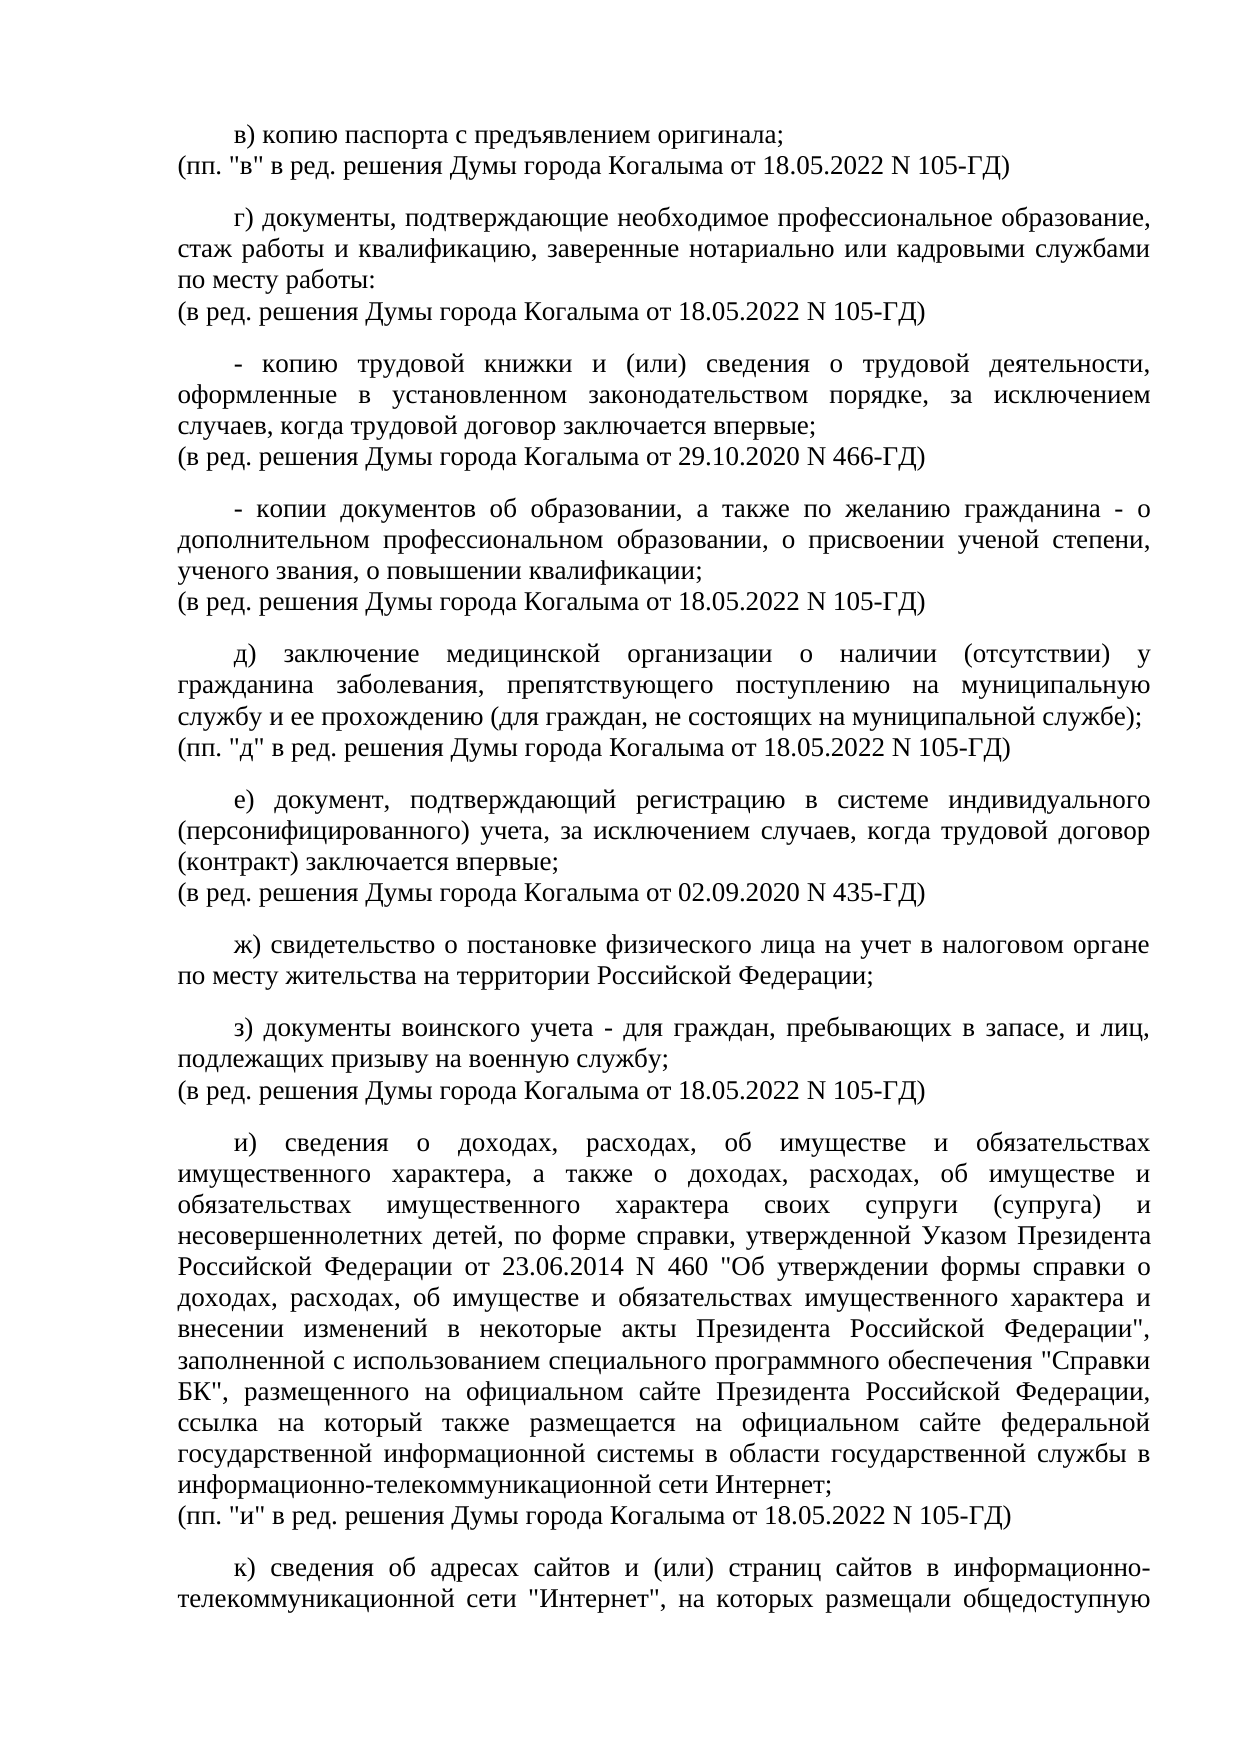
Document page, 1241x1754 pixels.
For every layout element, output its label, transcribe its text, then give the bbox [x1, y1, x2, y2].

text г) документы, подтверждающие необходимое профессиональное образование, стаж работы и квалификацию, заверенные нотариально или кадровыми службами по месту работы: [177, 201, 1152, 295]
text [177, 1551, 1152, 1614]
text (в ред. решения Думы города Когалыма от 29.10.2020 N 466-ГД) [177, 440, 1152, 471]
text - копию трудовой книжки и (или) сведения о трудовой деятельности, оформленные в установленном законодательством порядке, за исключением случаев, когда трудовой договор заключается впервые; [177, 347, 1152, 440]
text (пп. "в" в ред. решения Думы города Когалыма от 18.05.2022 N 105-ГД) [177, 149, 1152, 180]
text з) документы воинского учета - для граждан, пребывающих в запасе, и лиц, подлежащих призыву на военную службу; [177, 1011, 1152, 1074]
text (пп. "д" в ред. решения Думы города Когалыма от 18.05.2022 N 105-ГД) [177, 731, 1152, 762]
text (в ред. решения Думы города Когалыма от 18.05.2022 N 105-ГД) [177, 295, 1152, 326]
text - копии документов об образовании, а также по желанию гражданина - о дополнительном профессиональном образовании, о присвоении ученой степени, ученого звания, о повышении квалификации; [177, 492, 1152, 586]
text (пп. "и" в ред. решения Думы города Когалыма от 18.05.2022 N 105-ГД) [177, 1499, 1152, 1531]
text (в ред. решения Думы города Когалыма от 18.05.2022 N 105-ГД) [177, 1074, 1152, 1105]
text ж) свидетельство о постановке физического лица на учет в налоговом органе по месту жительства на территории Российской Федерации; [177, 928, 1152, 991]
text в) копию паспорта с предъявлением оригинала; [177, 118, 1152, 149]
text (в ред. решения Думы города Когалыма от 18.05.2022 N 105-ГД) [177, 586, 1152, 617]
text е) документ, подтверждающий регистрацию в системе индивидуального (персонифицированного) учета, за исключением случаев, когда трудовой договор (контракт) заключается впервые; [177, 783, 1152, 876]
text и) сведения о доходах, расходах, об имуществе и обязательствах имущественного характера, а также о доходах, расходах, об имуществе и обязательствах имущественного характера своих супруги (супруга) и несовершеннолетних детей, по форме справки, утвержденной Указом Президента Российской Федерации от 23.06.2014 N 460 "Об утверждении формы справки о доходах, расходах, об имуществе и обязательствах имущественного характера и внесении изменений в некоторые акты Президента Российской Федерации", заполненной с использованием специального программного обеспечения "Справки БК", размещенного на официальном сайте Президента Российской Федерации, ссылка на который также размещается на официальном сайте федеральной государственной информационной системы в области государственной службы в информационно-телекоммуникационной сети Интернет; [177, 1126, 1152, 1499]
text д) заключение медицинской организации о наличии (отсутствии) у гражданина заболевания, препятствующего поступлению на муниципальную службу и ее прохождению (для граждан, не состоящих на муниципальной службе); [177, 637, 1152, 731]
text (в ред. решения Думы города Когалыма от 02.09.2020 N 435-ГД) [177, 876, 1152, 907]
